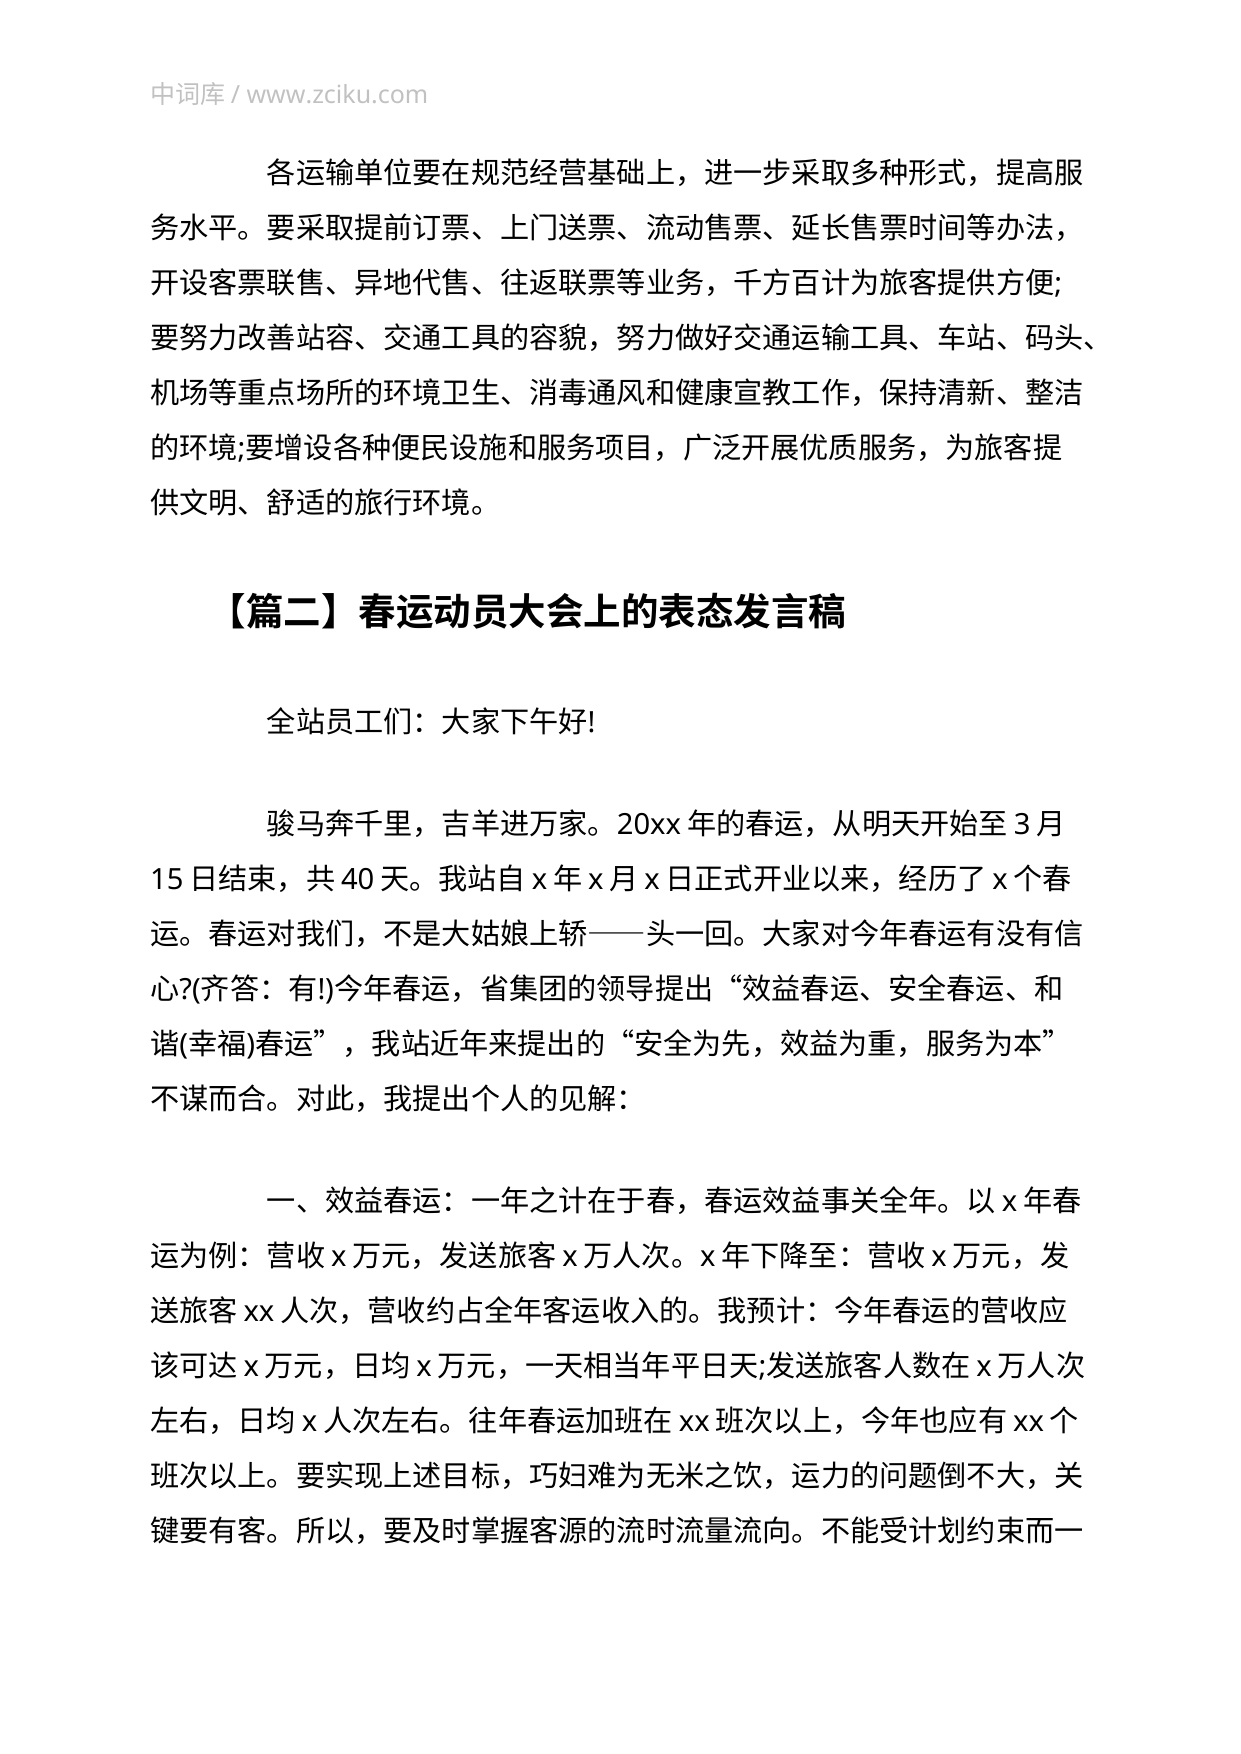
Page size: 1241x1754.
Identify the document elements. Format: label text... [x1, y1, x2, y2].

text 【篇二】春运动员大会上的表态发言稿 [150, 581, 1090, 636]
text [150, 1177, 1090, 1549]
text 全站员工们：大家下午好! [150, 699, 1090, 741]
text 骏马奔千里，吉羊进万家。20xx年的春运，从明天开始至3月15日结束，共40天。我站自x年x月x日正式开业以来，经历了x个春运。春运对我们，不是大姑娘上轿——头一回。大家对今年春运有没有信心?(齐答：有!)今年春运，省集团的领导提出“效益春运、安全春运、和谐(幸福)春运”，我站近年来提出的“安全为先，效益为重，服务为本”不谋而合。对此，我提出个人的见解： [150, 801, 1090, 1118]
text 各运输单位要在规范经营基础上，进一步采取多种形式，提高服务水平。要采取提前订票、上门送票、流动售票、延长售票时间等办法，开设客票联售、异地代售、往返联票等业务，千方百计为旅客提供方便;要努力改善站容、交通工具的容貌，努力做好交通运输工具、车站、码头、机场等重点场所的环境卫生、消毒通风和健康宣教工作，保持清新、整洁的环境;要增设各种便民设施和服务项目，广泛开展优质服务，为旅客提供文明、舒适的旅行环境。 [150, 150, 1090, 522]
